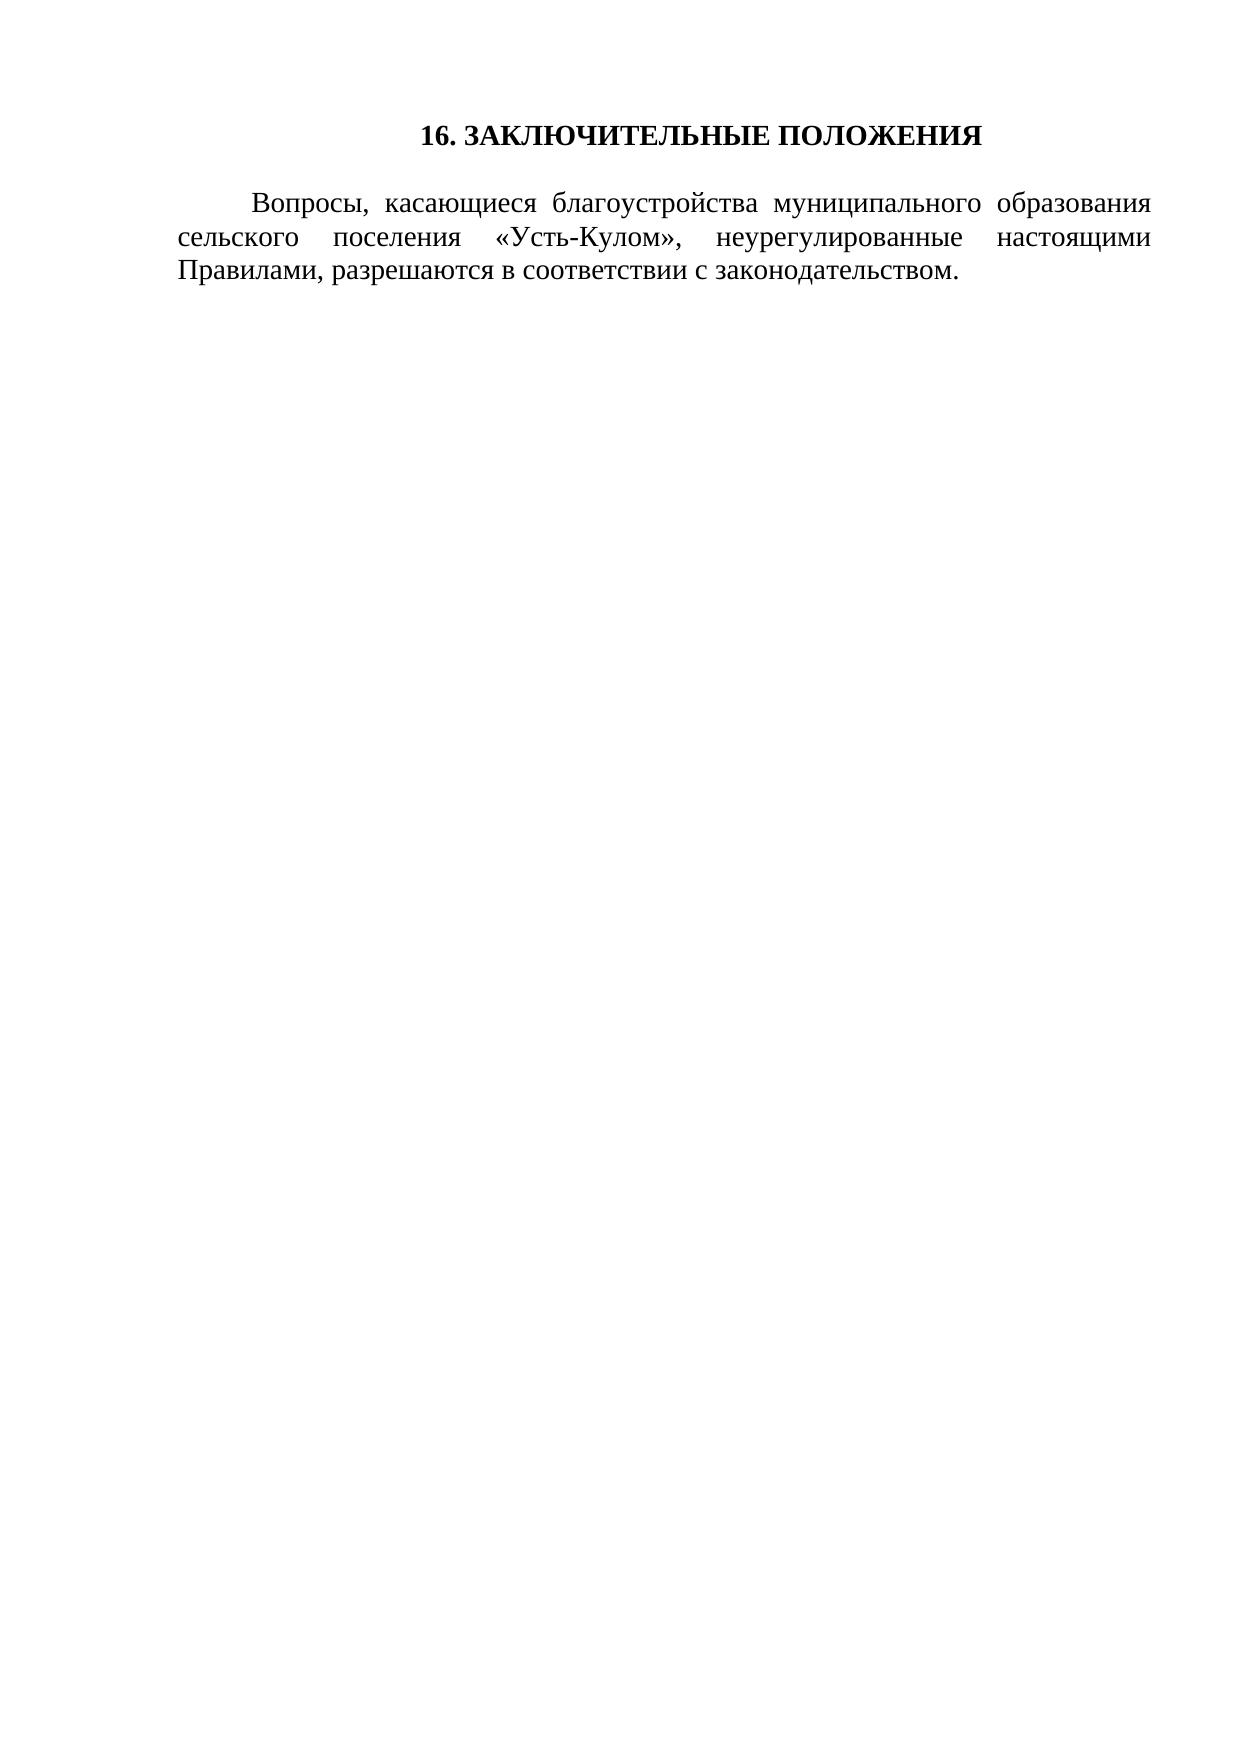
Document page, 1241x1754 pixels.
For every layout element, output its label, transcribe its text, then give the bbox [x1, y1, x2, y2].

text 16. ЗАКЛЮЧИТЕЛЬНЫЕ ПОЛОЖЕНИЯ [177, 118, 1152, 152]
text Вопросы, касающиеся благоустройства муниципального образования сельского поселения «Усть-Кулом», неурегулированные настоящими Правилами, разрешаются в соответствии с законодательством. [177, 185, 1152, 286]
